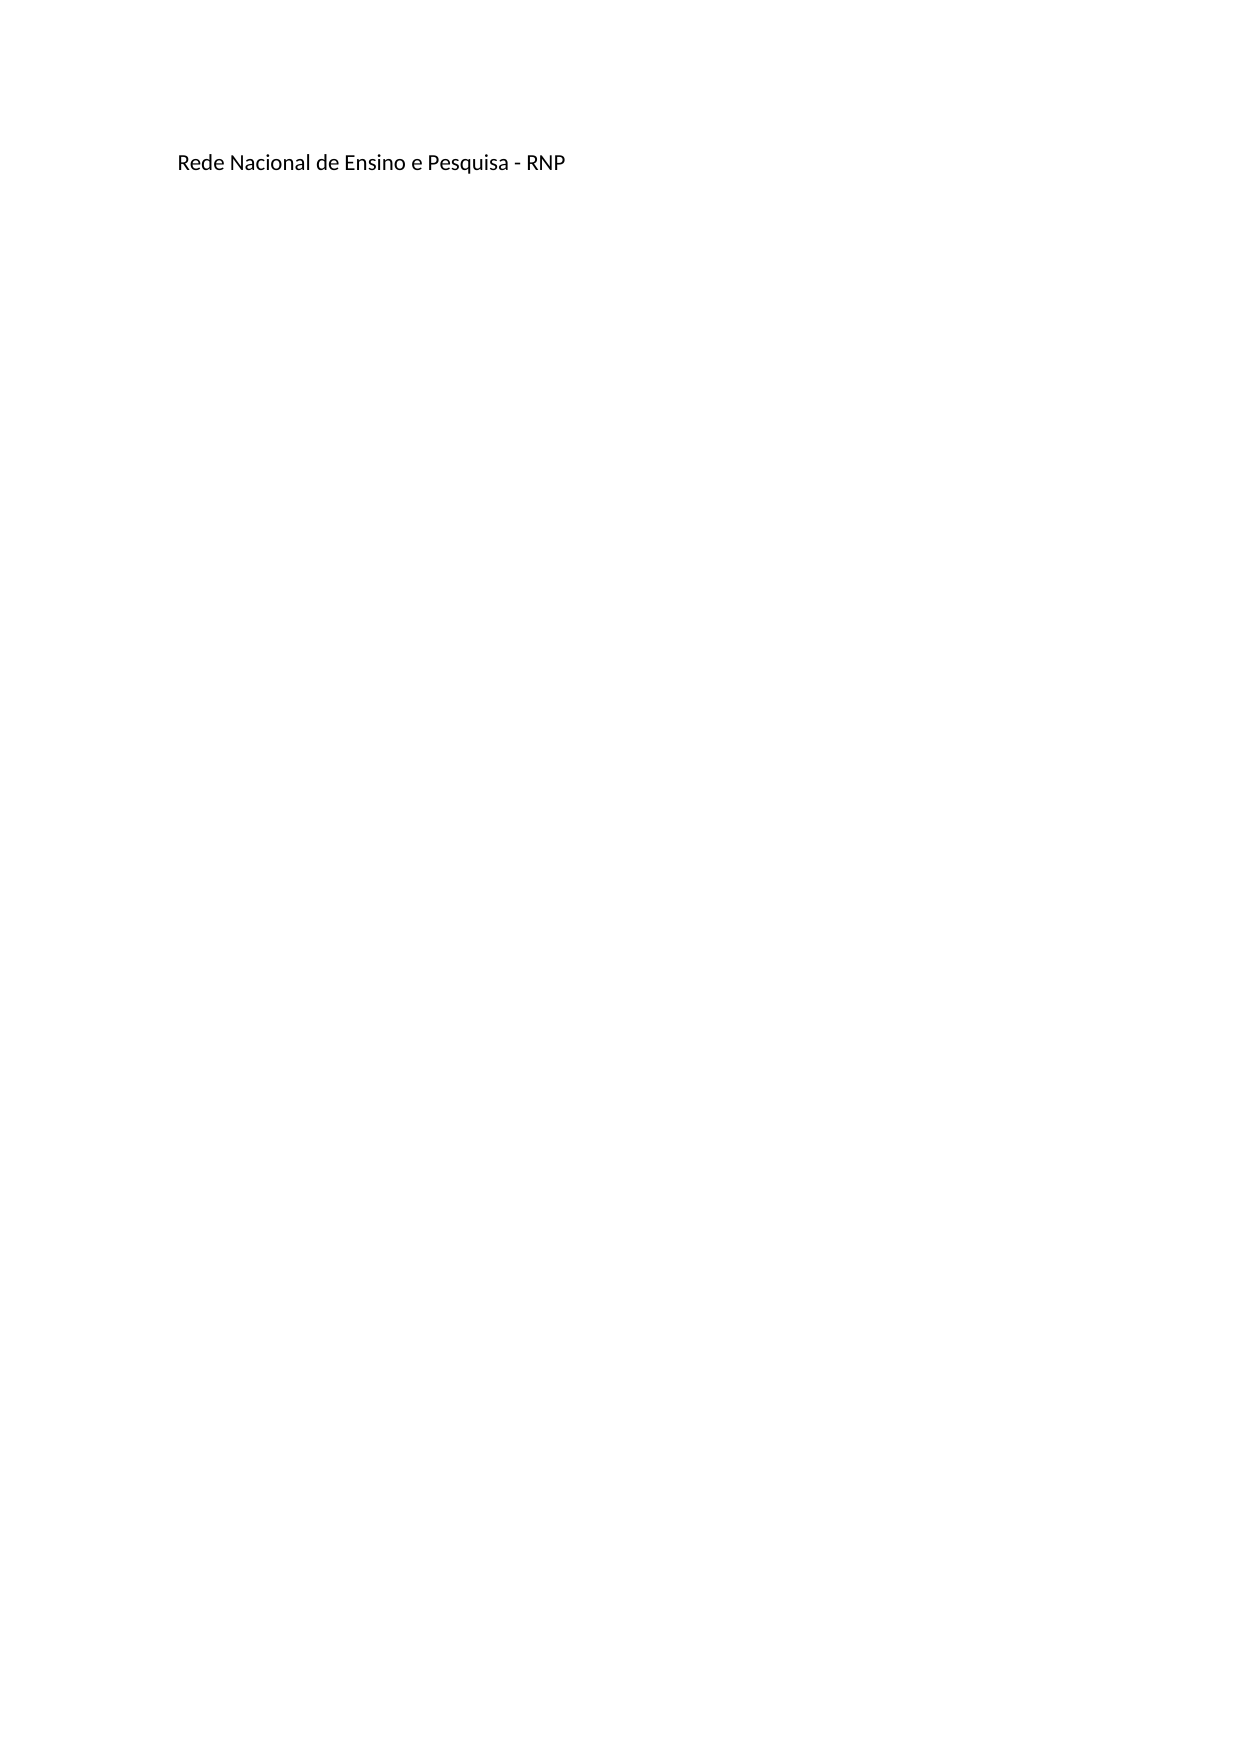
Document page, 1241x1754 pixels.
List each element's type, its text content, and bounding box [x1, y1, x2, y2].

text Rede Nacional de Ensino e Pesquisa - RNP [177, 148, 1063, 176]
